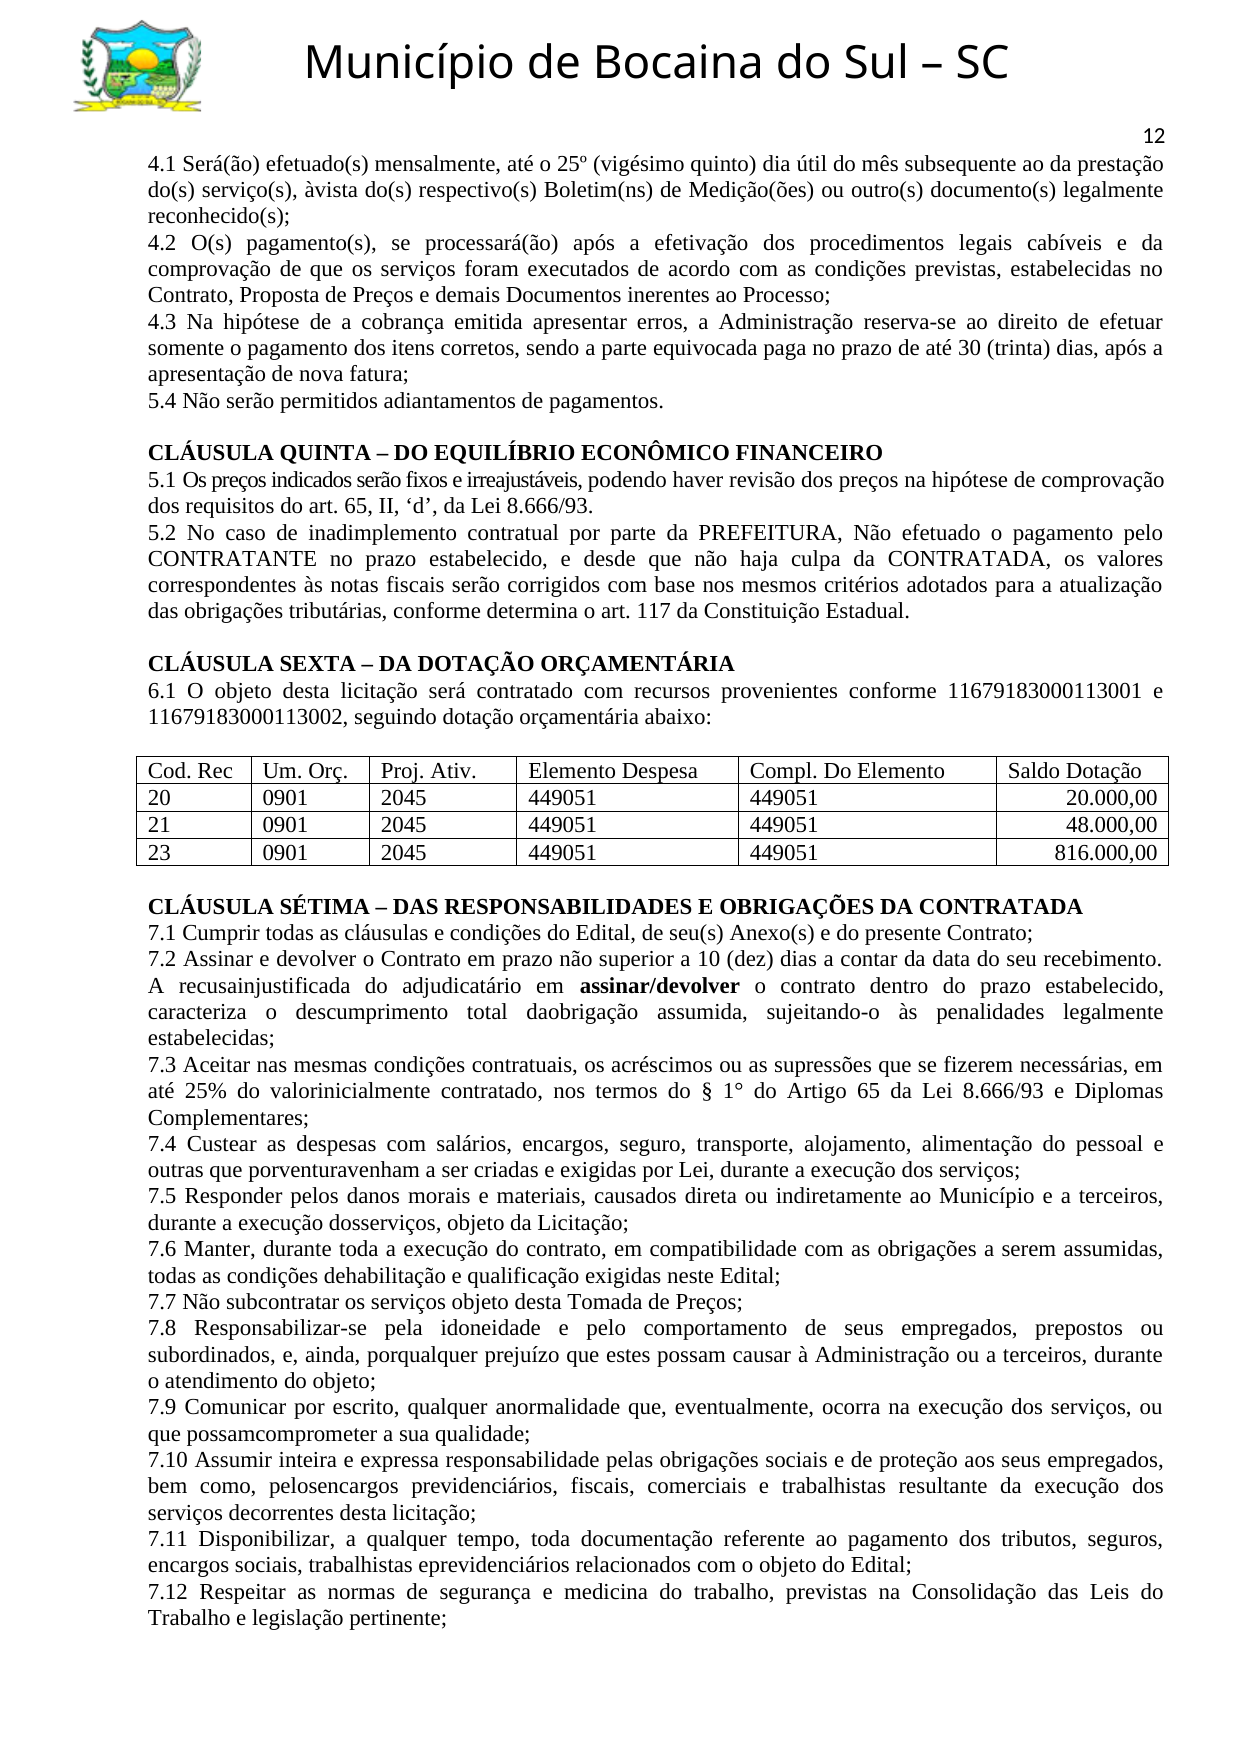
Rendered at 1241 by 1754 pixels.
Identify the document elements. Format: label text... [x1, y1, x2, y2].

table_cell 20 [137, 784, 251, 811]
text 4.3 Na hipótese de a cobrança emitida apresentar erros, a Administração reserva-se ao direito de efetuar somente o pagamento dos itens corretos, sendo a parte equivocada paga no prazo de até 30 (trinta) dias, após a apresentação de nova fatura; [148, 308, 1165, 387]
table_cell 48.000,00 [997, 812, 1168, 838]
text CLÁUSULA QUINTA – DO EQUILÍBRIO ECONÔMICO FINANCEIRO [148, 439, 1165, 466]
table_header Saldo Dotação [997, 757, 1168, 783]
text 7.9 Comunicar por escrito, qualquer anormalidade que, eventualmente, ocorra na execução dos serviços, ou que possamcomprometer a sua qualidade; [148, 1393, 1165, 1446]
text 7.6 Manter, durante toda a execução do contrato, em compatibilidade com as obrigações a serem assumidas, todas as condições dehabilitação e qualificação exigidas neste Edital; [148, 1235, 1165, 1288]
table_cell 449051 [739, 784, 996, 811]
text 5.1 Os preços indicados serão fixos e irreajustáveis, podendo haver revisão dos preços na hipótese de comprovação dos requisitos do art. 65, II, ‘d’, da Lei 8.666/93. [148, 466, 1165, 518]
table_cell 0901 [252, 784, 369, 811]
table_cell 23 [137, 839, 251, 865]
text 7.2 Assinar e devolver o Contrato em prazo não superior a 10 (dez) dias a contar da data do seu recebimento. A recusainjustificada do adjudicatário em assinar/devolver o contrato dentro do prazo estabelecido, caracteriza o descumprimento total daobrigação assumida, sujeitando-o às penalidades legalmente estabelecidas; [148, 945, 1165, 1051]
picture [73, 12, 202, 118]
text 4.1 Será(ão) efetuado(s) mensalmente, até o 25º (vigésimo quinto) dia útil do mês subsequente ao da prestação do(s) serviço(s), àvista do(s) respectivo(s) Boletim(ns) de Medição(ões) ou outro(s) documento(s) legalmente reconhecido(s); [148, 149, 1165, 229]
text 7.1 Cumprir todas as cláusulas e condições do Edital, de seu(s) Anexo(s) e do presente Contrato; [148, 919, 1165, 945]
text CLÁUSULA SEXTA – DA DOTAÇÃO ORÇAMENTÁRIA [148, 650, 1165, 677]
text 6.1 O objeto desta licitação será contratado com recursos provenientes conforme 11679183000113001 e 11679183000113002, seguindo dotação orçamentária abaixo: [148, 677, 1165, 729]
table_cell 449051 [517, 839, 738, 865]
text 5.2 No caso de inadimplemento contratual por parte da PREFEITURA, Não efetuado o pagamento pelo CONTRATANTE no prazo estabelecido, e desde que não haja culpa da CONTRATADA, os valores correspondentes às notas fiscais serão corrigidos com base nos mesmos critérios adotados para a atualização das obrigações tributárias, conforme determina o art. 117 da Constituição Estadual. [148, 518, 1165, 624]
text 5.4 Não serão permitidos adiantamentos de pagamentos. [148, 387, 1165, 413]
table_cell 449051 [739, 812, 996, 838]
text 7.4 Custear as despesas com salários, encargos, seguro, transporte, alojamento, alimentação do pessoal e outras que porventuravenham a ser criadas e exigidas por Lei, durante a execução dos serviços; [148, 1130, 1165, 1183]
text CLÁUSULA SÉTIMA – DAS RESPONSABILIDADES E OBRIGAÇÕES DA CONTRATADA [148, 893, 1165, 919]
table_cell 2045 [370, 784, 516, 811]
text 7.10 Assumir inteira e expressa responsabilidade pelas obrigações sociais e de proteção aos seus empregados, bem como, pelosencargos previdenciários, fiscais, comerciais e trabalhistas resultante da execução dos serviços decorrentes desta licitação; [148, 1446, 1165, 1525]
text 7.8 Responsabilizar-se pela idoneidade e pelo comportamento de seus empregados, prepostos ou subordinados, e, ainda, porqualquer prejuízo que estes possam causar à Administração ou a terceiros, durante o atendimento do objeto; [148, 1314, 1165, 1393]
text 7.12 Respeitar as normas de segurança e medicina do trabalho, previstas na Consolidação das Leis do Trabalho e legislação pertinente; [148, 1578, 1165, 1631]
table_header Compl. Do Elemento [739, 757, 996, 783]
table_cell 2045 [370, 839, 516, 865]
table_cell 816.000,00 [997, 839, 1168, 865]
table_cell 20.000,00 [997, 784, 1168, 811]
table_header Um. Orç. [252, 757, 369, 783]
table_cell 0901 [252, 812, 369, 838]
text 4.2 O(s) pagamento(s), se processará(ão) após a efetivação dos procedimentos legais cabíveis e da comprovação de que os serviços foram executados de acordo com as condições previstas, estabelecidas no Contrato, Proposta de Preços e demais Documentos inerentes ao Processo; [148, 229, 1165, 308]
text 7.5 Responder pelos danos morais e materiais, causados direta ou indiretamente ao Município e a terceiros, durante a execução dosserviços, objeto da Licitação; [148, 1183, 1165, 1235]
table_cell 2045 [370, 812, 516, 838]
table_cell 449051 [517, 784, 738, 811]
text 7.11 Disponibilizar, a qualquer tempo, toda documentação referente ao pagamento dos tributos, seguros, encargos sociais, trabalhistas eprevidenciários relacionados com o objeto do Edital; [148, 1525, 1165, 1578]
table_cell 21 [137, 812, 251, 838]
table_cell 449051 [739, 839, 996, 865]
table_header Cod. Rec [137, 757, 251, 783]
table_cell 0901 [252, 839, 369, 865]
table_header Proj. Ativ. [370, 757, 516, 783]
text 7.3 Aceitar nas mesmas condições contratuais, os acréscimos ou as supressões que se fizerem necessárias, em até 25% do valorinicialmente contratado, nos termos do § 1° do Artigo 65 da Lei 8.666/93 e Diplomas Complementares; [148, 1051, 1165, 1130]
text 7.7 Não subcontratar os serviços objeto desta Tomada de Preços; [148, 1288, 1165, 1314]
table_header Elemento Despesa [517, 757, 738, 783]
table_cell 449051 [517, 812, 738, 838]
